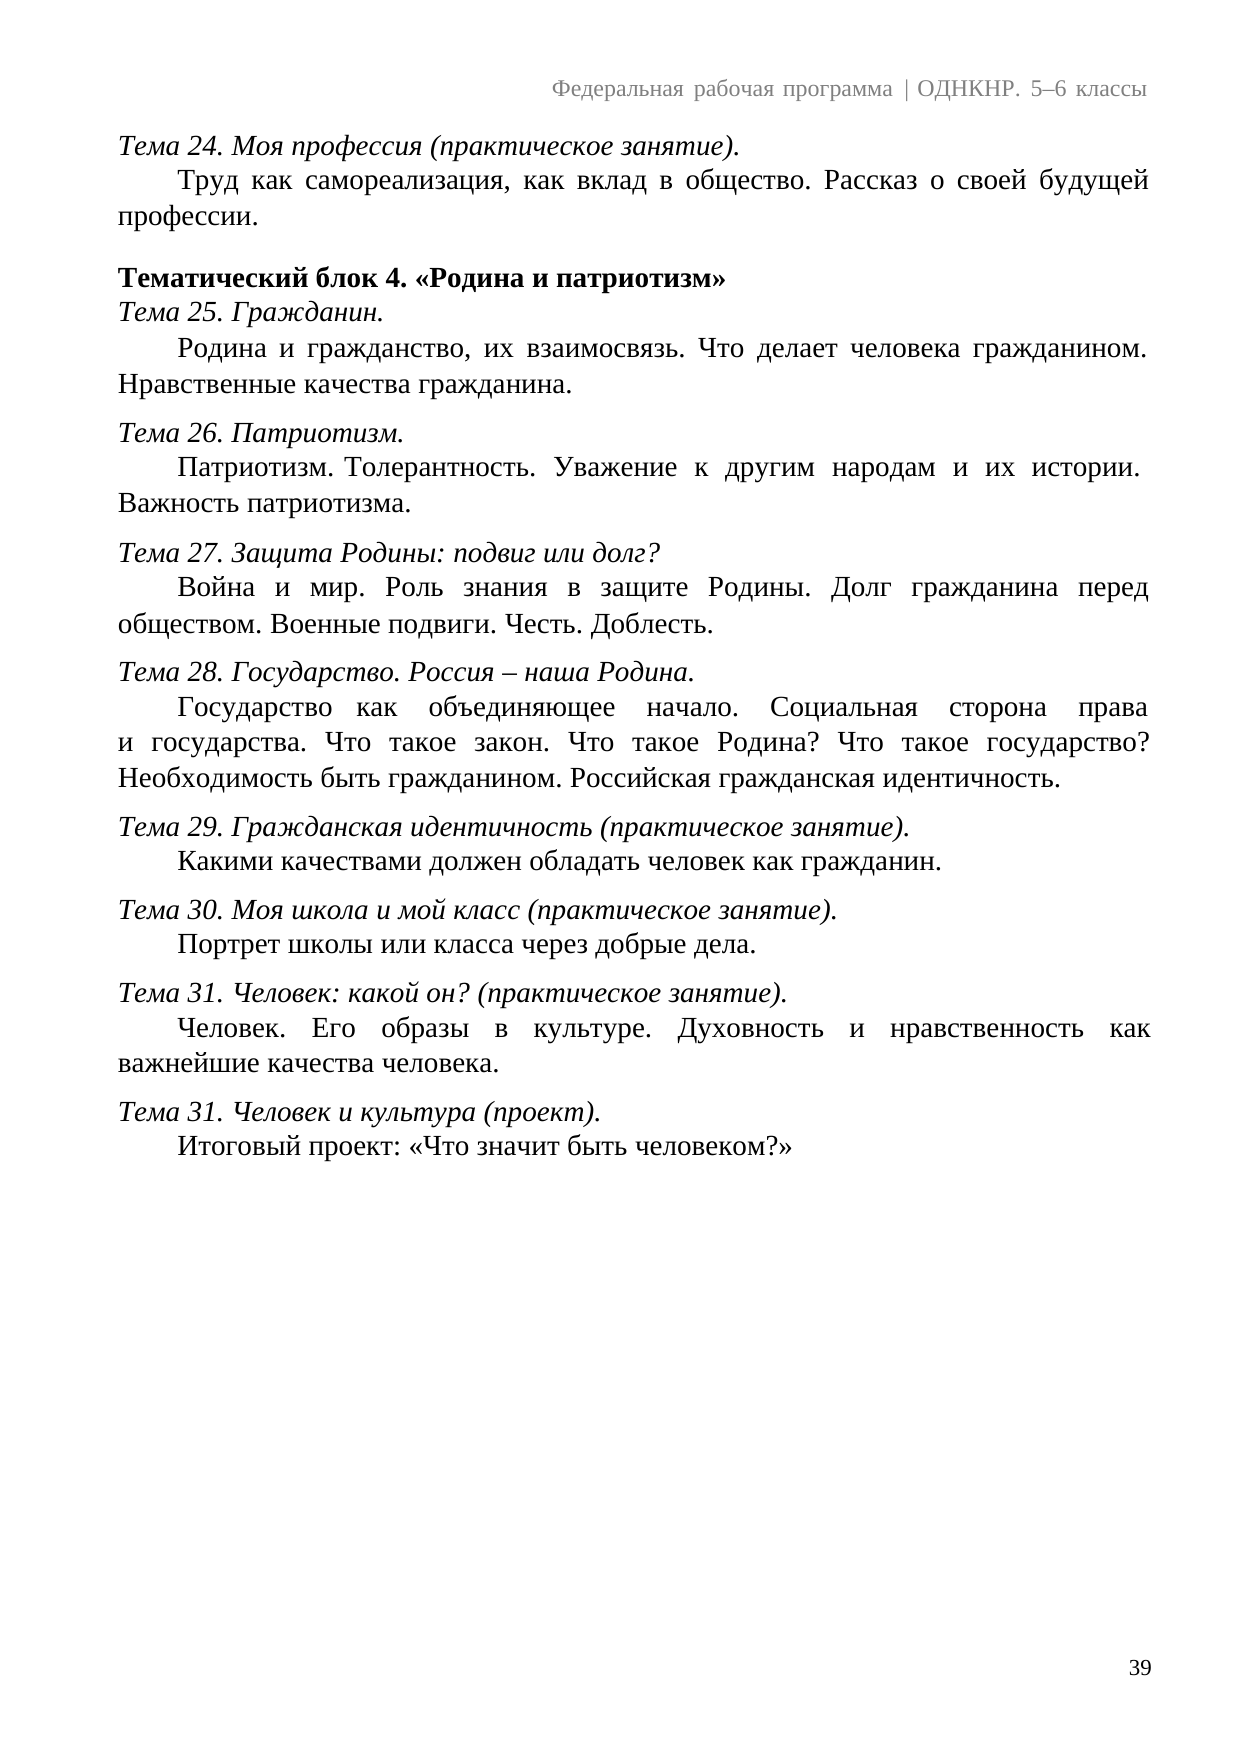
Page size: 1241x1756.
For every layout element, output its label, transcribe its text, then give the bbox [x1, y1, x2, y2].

subtitle Тематический блок 4. «Родина и патриотизм» [118, 261, 1163, 294]
text Какими качествами должен обладать человек как гражданин. [177, 843, 1163, 877]
text Тема 28. Государство. Россия – наша Родина. [118, 654, 1163, 688]
text Война и мир. Роль знания в защите Родины. Долг гражданина перед обществом. Военные подвиги. Честь. Доблесть. [118, 569, 1149, 639]
text Тема 30. Моя школа и мой класс (практическое занятие). [118, 892, 1163, 926]
text Тема 29. Гражданская идентичность (практическое занятие). [118, 809, 1163, 842]
text Родина и гражданство, их взаимосвязь. Что делает человека гражданином. [177, 330, 1163, 364]
text Человек. Его образы в культуре. Духовность и нравственность как важнейшие качества человека. [118, 1010, 1151, 1079]
text Государство как объединяющее начало. Социальная сторона права и государства. Что такое закон. Что такое Родина? Что такое государство? Необходимость быть гражданином. Российская гражданская идентичность. [118, 689, 1150, 793]
text Тема 26. Патриотизм. [118, 415, 1163, 449]
text Тема 25. Гражданин. [118, 294, 1163, 328]
text Портрет школы или класса через добрые дела. [177, 926, 1163, 960]
text Тема 27. Защита Родины: подвиг или долг? [118, 535, 1163, 569]
text Итоговый проект: «Что значит быть человеком?» [177, 1128, 1163, 1162]
text Тема 31. Человек и культура (проект). [118, 1094, 1163, 1127]
text Тема 24. Моя профессия (практическое занятие). [118, 128, 1163, 161]
text Тема 31. Человек: какой он? (практическое занятие). [118, 975, 1163, 1009]
text Нравственные качества гражданина. [118, 366, 1163, 400]
text Важность патриотизма. [118, 486, 1163, 519]
text Патриотизм. Толерантность. Уважение к другим народам и их истории. [177, 449, 1163, 483]
text Труд как самореализация, как вклад в общество. Рассказ о своей будущей профессии. [118, 162, 1150, 231]
